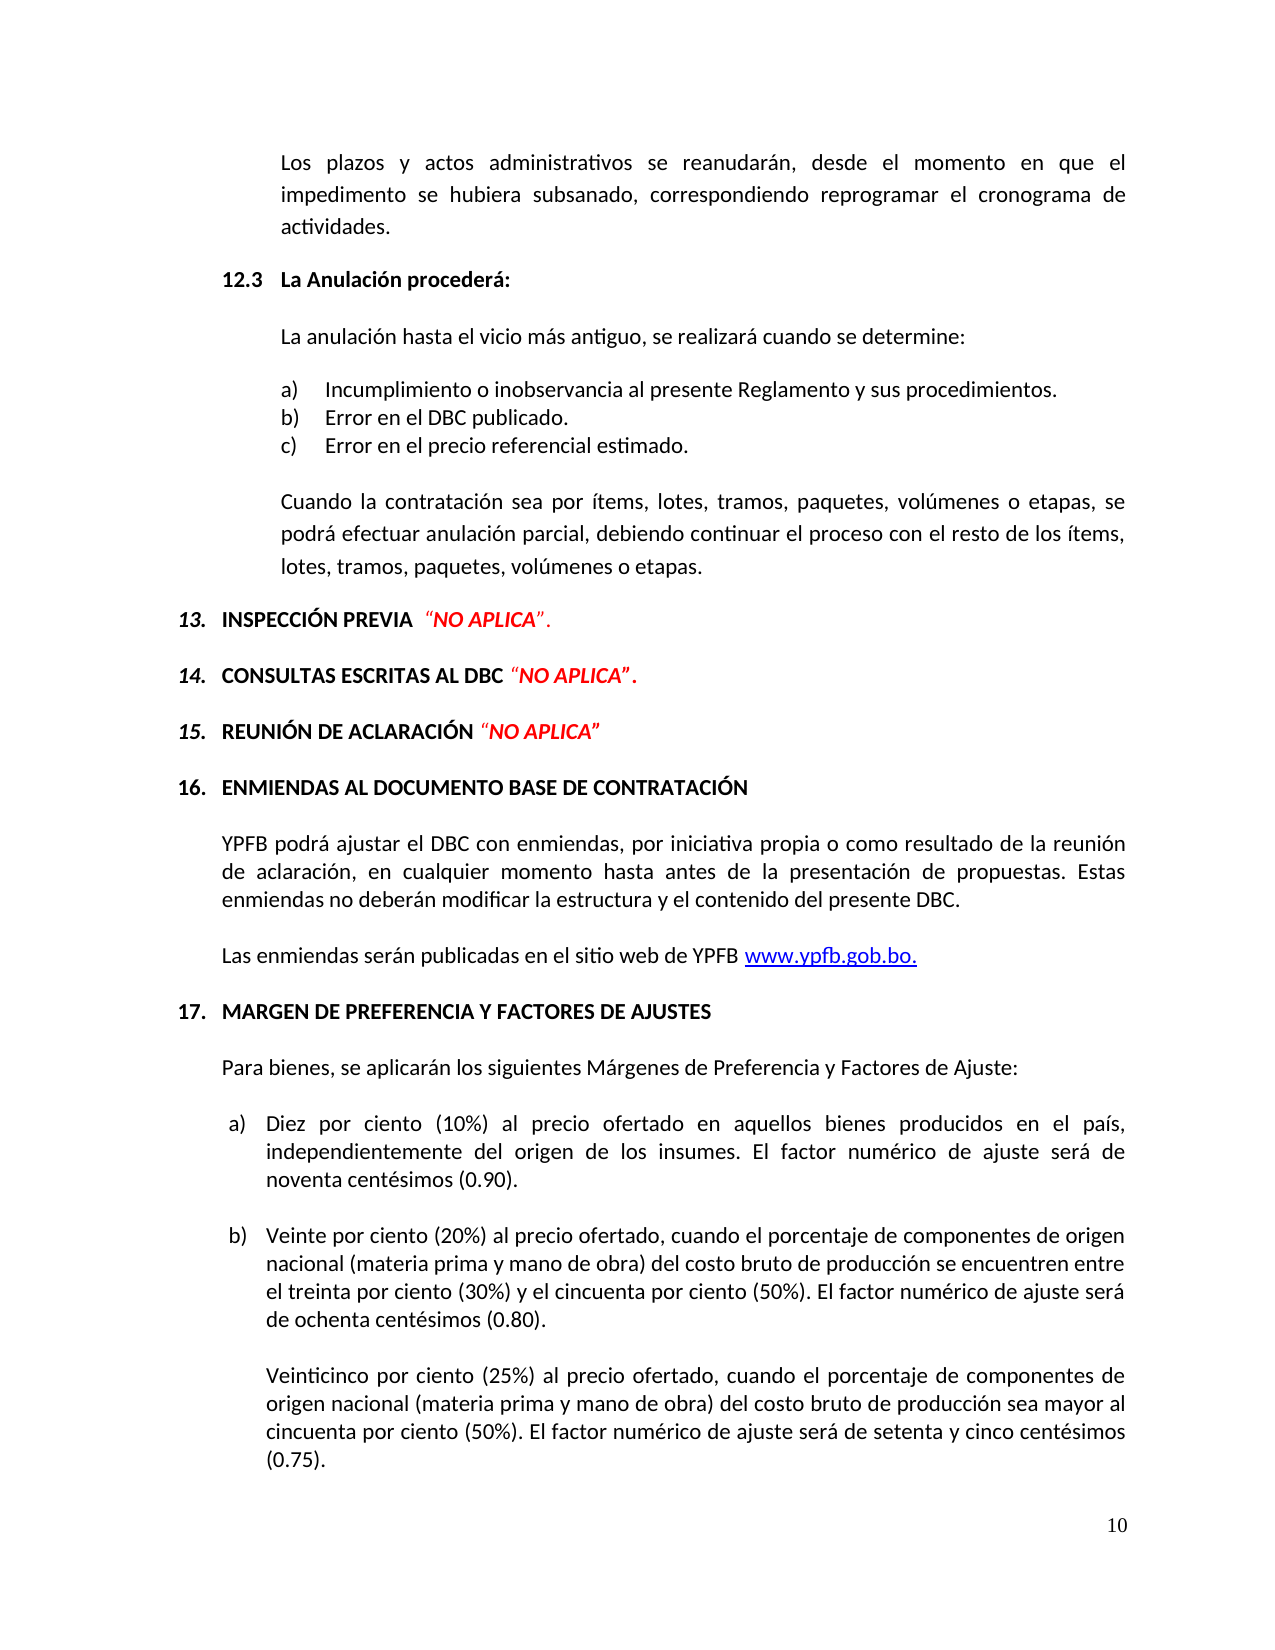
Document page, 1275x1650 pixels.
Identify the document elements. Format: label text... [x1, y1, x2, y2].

list Las enmiendas serán publicadas en el sitio web de YPFB www.ypfb.gob.bo. [222, 941, 1127, 969]
list Error en el precio referencial estimado. [281, 431, 1127, 459]
text La anulación hasta el vicio más antiguo, se realizará cuando se determine: [251, 322, 1127, 350]
list La Anulación procederá: [222, 265, 1127, 293]
list MARGEN DE PREFERENCIA Y FACTORES DE AJUSTES [177, 997, 1127, 1025]
text Cuando la contratación sea por ítems, lotes, tramos, paquetes, volúmenes o etapas, se podrá efectuar anulación parcial, debiendo continuar el proceso con el resto de los ítems, lotes, tramos, paquetes, volúmenes o etapas. [281, 487, 1127, 580]
list Error en el DBC publicado. [281, 403, 1127, 431]
list Para bienes, se aplicarán los siguientes Márgenes de Preferencia y Factores de Ajuste: [222, 1053, 1127, 1081]
list CONSULTAS ESCRITAS AL DBC “NO APLICA”. [177, 661, 1127, 689]
list Veinticinco por ciento (25%) al precio ofertado, cuando el porcentaje de componentes de origen nacional (materia prima y mano de obra) del costo bruto de producción sea mayor al cincuenta por ciento (50%). El factor numérico de ajuste será de setenta y cinco centésimos (0.75). [266, 1361, 1127, 1473]
text YPFB podrá ajustar el DBC con enmiendas, por iniciativa propia o como resultado de la reunión de aclaración, en cualquier momento hasta antes de la presentación de propuestas. Estas enmiendas no deberán modificar la estructura y el contenido del presente DBC. [222, 829, 1127, 913]
list Incumplimiento o inobservancia al presente Reglamento y sus procedimientos. [281, 375, 1127, 403]
list INSPECCIÓN PREVIA “NO APLICA”. [177, 605, 1127, 633]
list ENMIENDAS AL DOCUMENTO BASE DE CONTRATACIÓN [177, 773, 1127, 801]
text Los plazos y actos administrativos se reanudarán, desde el momento en que el impedimento se hubiera subsanado, correspondiendo reprogramar el cronograma de actividades. [281, 148, 1127, 240]
list Veinte por ciento (20%) al precio ofertado, cuando el porcentaje de componentes de origen nacional (materia prima y mano de obra) del costo bruto de producción se encuentren entre el treinta por ciento (30%) y el cincuenta por ciento (50%). El factor numérico de ajuste será de ochenta centésimos (0.80). [228, 1221, 1127, 1333]
list Diez por ciento (10%) al precio ofertado en aquellos bienes producidos en el país, independientemente del origen de los insumes. El factor numérico de ajuste será de noventa centésimos (0.90). [228, 1109, 1127, 1193]
list REUNIÓN DE ACLARACIÓN “NO APLICA” [177, 717, 1127, 745]
